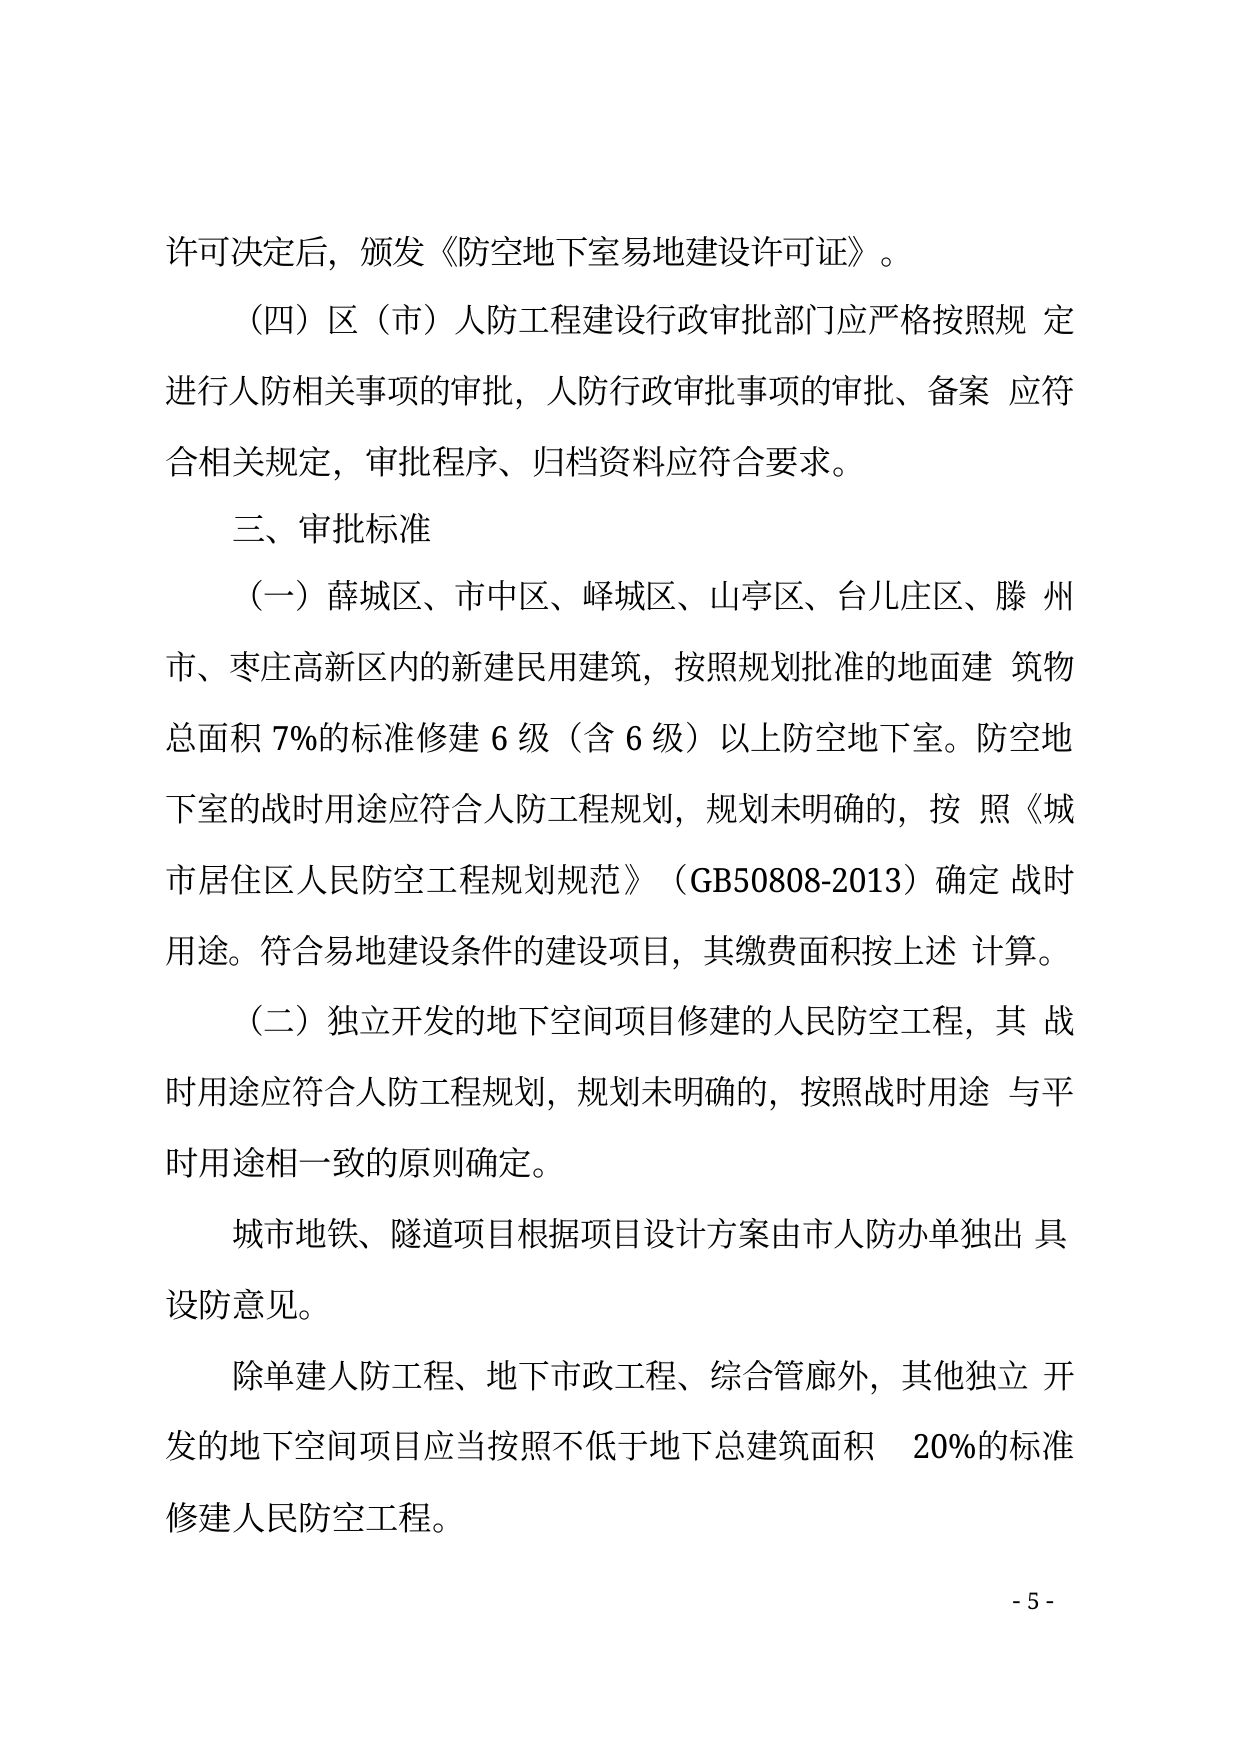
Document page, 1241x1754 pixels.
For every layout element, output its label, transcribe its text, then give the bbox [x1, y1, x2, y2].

text （一）薛城区、市中区、峄城区、山亭区、台儿庄区、滕 州市、枣庄高新区内的新建民用建筑，按照规划批准的地面建 筑物总面积 7%的标准修建 6 级（含 6 级）以上防空地下室。防空地下室的战时用途应符合人防工程规划，规划未明确的，按 照《城市居住区人民防空工程规划规范》（GB50808-2013）确定 战时用途。符合易地建设条件的建设项目，其缴费面积按上述 计算。 [165, 570, 1075, 973]
text 除单建人防工程、地下市政工程、综合管廊外，其他独立 开发的地下空间项目应当按照不低于地下总建筑面积 20%的标准修建人民防空工程。 [165, 1350, 1075, 1539]
text 三、审批标准 [232, 507, 1105, 549]
text （二）独立开发的地下空间项目修建的人民防空工程，其 战时用途应符合人防工程规划，规划未明确的，按照战时用途 与平时用途相一致的原则确定。 [165, 996, 1075, 1185]
text 城市地铁、隧道项目根据项目设计方案由市人防办单独出 具设防意见。 [165, 1208, 1075, 1327]
text （四）区（市）人防工程建设行政审批部门应严格按照规 定进行人防相关事项的审批，人防行政审批事项的审批、备案 应符合相关规定，审批程序、归档资料应符合要求。 [165, 294, 1075, 484]
text 许可决定后，颁发《防空地下室易地建设许可证》。 [165, 226, 1105, 274]
